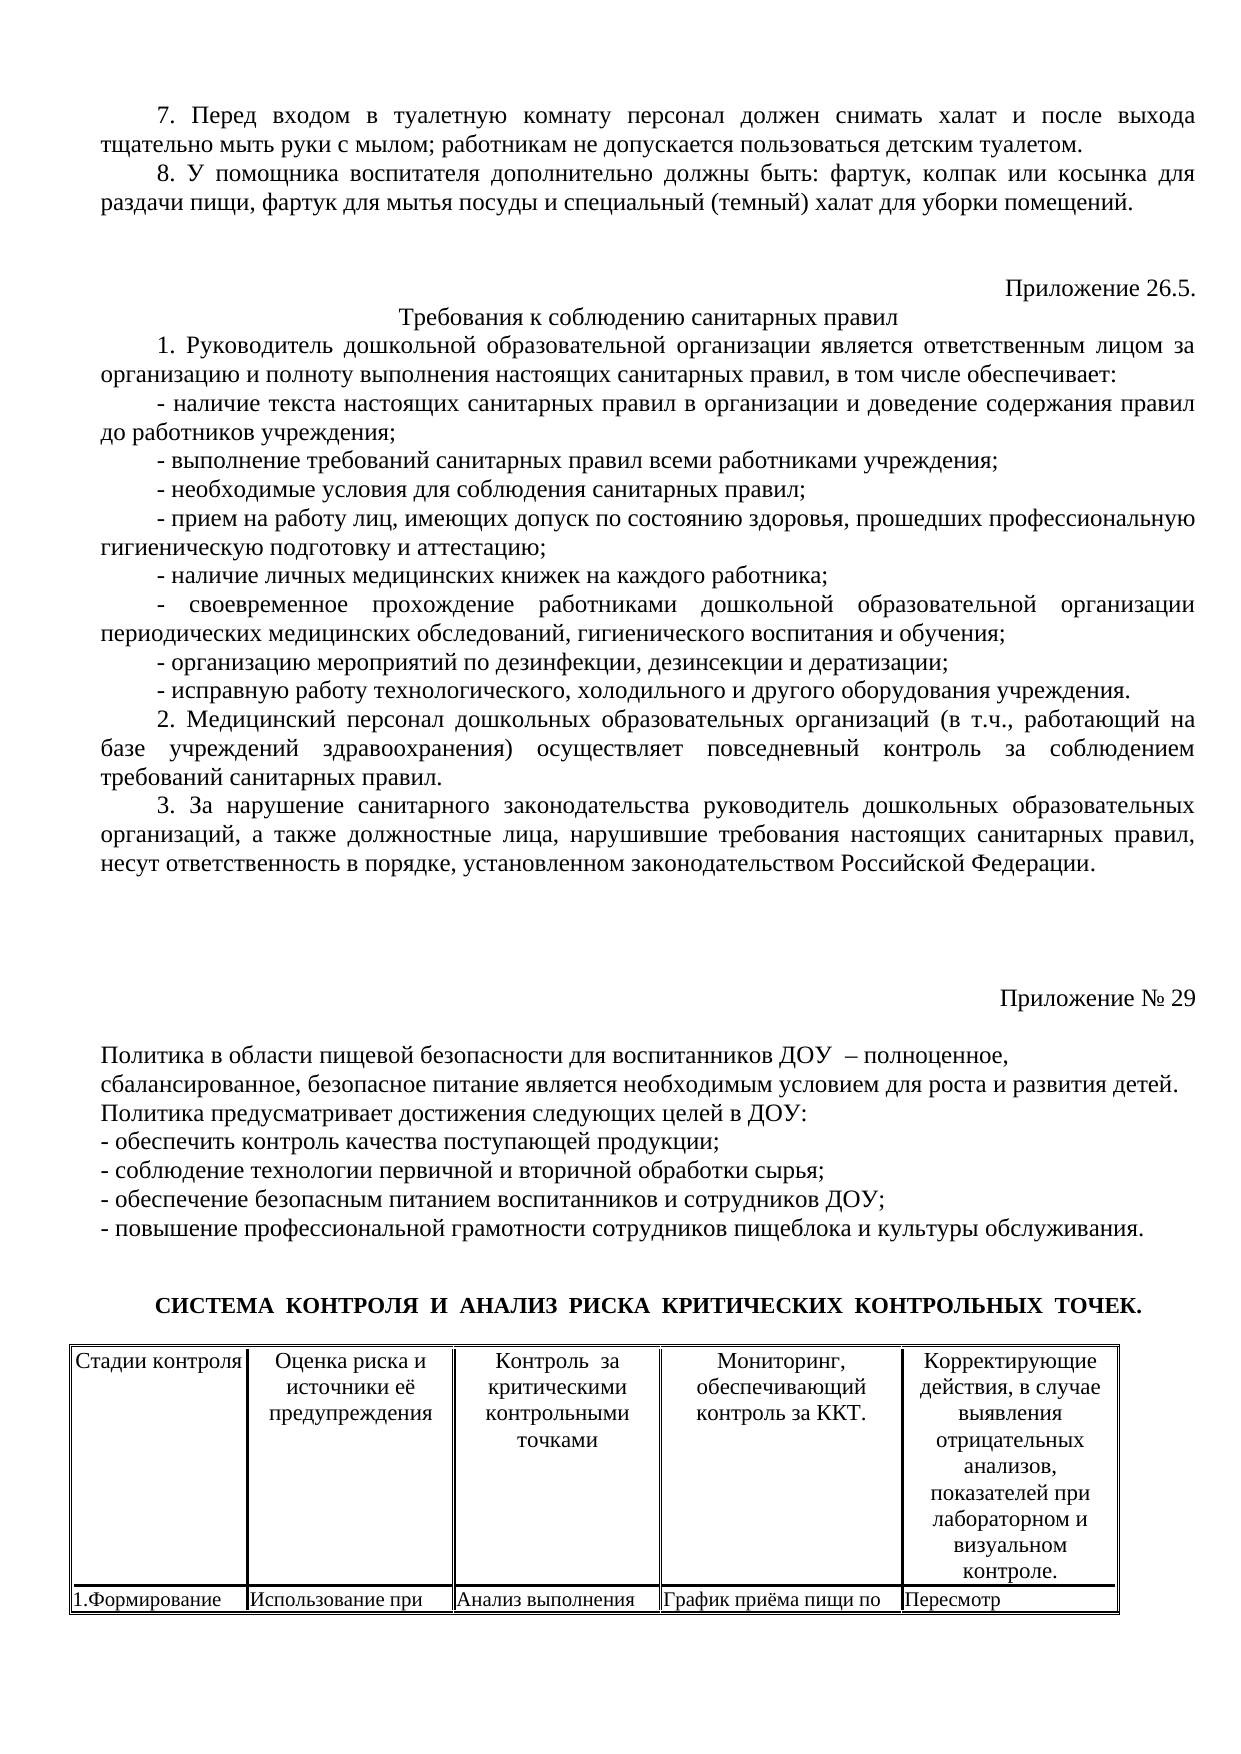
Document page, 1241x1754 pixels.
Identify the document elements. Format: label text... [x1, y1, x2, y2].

text Приложение 26.5. [100, 273, 1196, 302]
text Политика в области пищевой безопасности для воспитанников ДОУ – полноценное, сбалансированное, безопасное питание является необходимым условием для роста и развития детей. [100, 1040, 1196, 1098]
text Требования к соблюдению санитарных правил [100, 302, 1196, 330]
text 1. Руководитель дошкольной образовательной организации является ответственным лицом за организацию и полноту выполнения настоящих санитарных правил, в том числе обеспечивает: [100, 330, 1196, 388]
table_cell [902, 1584, 1117, 1611]
text - обеспечить контроль качества поступающей продукции; [100, 1126, 1196, 1155]
text - наличие личных медицинских книжек на каждого работника; [100, 560, 1196, 589]
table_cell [72, 1584, 247, 1611]
text - соблюдение технологии первичной и вторичной обработки сырья; [100, 1155, 1196, 1184]
table_header Мониторинг, обеспечивающий контроль за ККТ. [661, 1345, 902, 1584]
text - организацию мероприятий по дезинфекции, дезинсекции и дератизации; [100, 647, 1196, 675]
text - обеспечение безопасным питанием воспитанников и сотрудников ДОУ; [100, 1184, 1196, 1213]
table_header Стадии контроля [72, 1347, 247, 1584]
text 8. У помощника воспитателя дополнительно должны быть: фартук, колпак или косынка для раздачи пищи, фартук для мытья посуды и специальный (темный) халат для уборки помещений. [100, 158, 1196, 215]
text - исправную работу технологического, холодильного и другого оборудования учреждения. [100, 675, 1196, 704]
text Приложение № 29 [100, 983, 1196, 1011]
table_header Контроль за критическими контрольными точками [454, 1347, 661, 1584]
text - своевременное прохождение работниками дошкольной образовательной организации периодических медицинских обследований, гигиенического воспитания и обучения; [100, 589, 1196, 647]
text Политика предусматривает достижения следующих целей в ДОУ: [100, 1098, 1196, 1126]
text 2. Медицинский персонал дошкольных образовательных организаций (в т.ч., работающий на базе учреждений здравоохранения) осуществляет повседневный контроль за соблюдением требований санитарных правил. [100, 704, 1196, 790]
table_header Оценка риска и источники её предупреждения [247, 1345, 454, 1584]
text 7. Перед входом в туалетную комнату персонал должен снимать халат и после выхода тщательно мыть руки с мылом; работникам не допускается пользоваться детским туалетом. [100, 100, 1196, 158]
table_header Корректирующие действия, в случае выявления отрицательных анализов, показателей при лабораторном и визуальном контроле. [902, 1347, 1117, 1584]
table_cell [247, 1584, 454, 1611]
text 3. За нарушение санитарного законодательства руководитель дошкольных образовательных организаций, а также должностные лица, нарушившие требования настоящих санитарных правил, несут ответственность в порядке, установленном законодательством Российской Федерации. [100, 790, 1196, 877]
text - повышение профессиональной грамотности сотрудников пищеблока и культуры обслуживания. [100, 1213, 1196, 1241]
text - прием на работу лиц, имеющих допуск по состоянию здоровья, прошедших профессиональную гигиеническую подготовку и аттестацию; [100, 503, 1196, 560]
text СИСТЕМА КОНТРОЛЯ И АНАЛИЗ РИСКА КРИТИЧЕСКИХ КОНТРОЛЬНЫХ ТОЧЕК. [100, 1292, 1196, 1319]
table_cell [454, 1587, 661, 1611]
text - наличие текста настоящих санитарных правил в организации и доведение содержания правил до работников учреждения; [100, 388, 1196, 445]
text - необходимые условия для соблюдения санитарных правил; [100, 474, 1196, 503]
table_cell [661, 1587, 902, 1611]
text - выполнение требований санитарных правил всеми работниками учреждения; [100, 445, 1196, 474]
